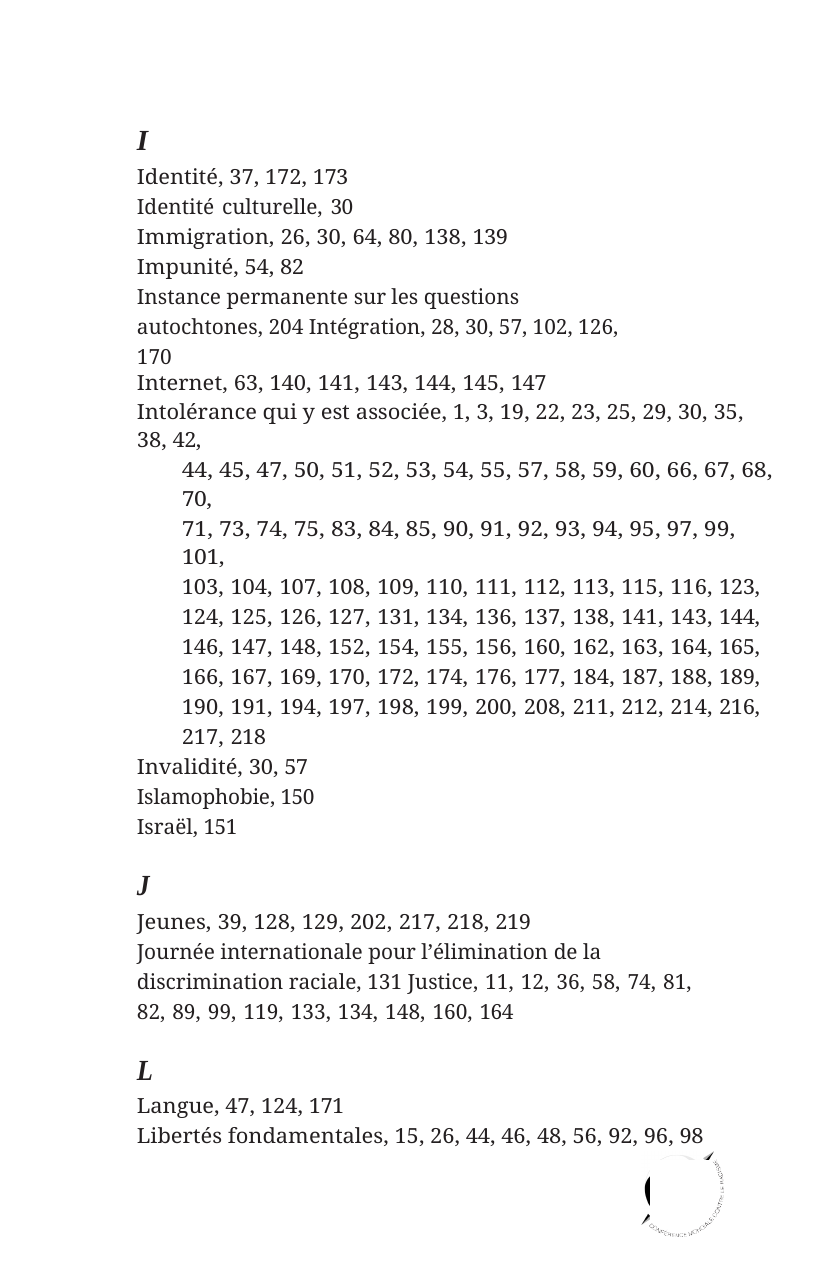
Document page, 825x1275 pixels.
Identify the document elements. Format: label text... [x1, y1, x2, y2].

subtitle I [137, 123, 773, 157]
picture [641, 1151, 724, 1237]
text Intolérance qui y est associée, 1, 3, 19, 22, 23, 25, 29, 30, 35, 38, 42, [137, 397, 773, 454]
text 103, 104, 107, 108, 109, 110, 111, 112, 113, 115, 116, 123, [182, 572, 773, 601]
text 71, 73, 74, 75, 83, 84, 85, 90, 91, 92, 93, 94, 95, 97, 99, 101, [182, 514, 773, 571]
text Instance permanente sur les questions autochtones, 204 Intégration, 28, 30, 57, 102, 126, 170 [137, 282, 624, 371]
text 217, 218 [182, 722, 773, 751]
text Invalidité, 30, 57 [137, 752, 773, 781]
text Jeunes, 39, 128, 129, 202, 217, 218, 219 [137, 907, 773, 936]
text 146, 147, 148, 152, 154, 155, 156, 160, 162, 163, 164, 165, [182, 632, 773, 661]
text 166, 167, 169, 170, 172, 174, 176, 177, 184, 187, 188, 189, [182, 662, 773, 691]
text Impunité, 54, 82 [137, 252, 773, 280]
text 124, 125, 126, 127, 131, 134, 136, 137, 138, 141, 143, 144, [182, 602, 773, 631]
text Libertés fondamentales, 15, 26, 44, 46, 48, 56, 92, 96, 98 [137, 1121, 773, 1150]
text 190, 191, 194, 197, 198, 199, 200, 208, 211, 212, 214, 216, [182, 692, 773, 721]
text 44, 45, 47, 50, 51, 52, 53, 54, 55, 57, 58, 59, 60, 66, 67, 68, 70, [182, 456, 773, 512]
text Internet, 63, 140, 141, 143, 144, 145, 147 [137, 372, 773, 396]
text Identité, 37, 172, 173 [137, 162, 773, 190]
subtitle L [137, 1053, 773, 1086]
text Israël, 151 [137, 812, 773, 841]
text Identité culturelle, 30 [137, 192, 773, 220]
text Immigration, 26, 30, 64, 80, 138, 139 [137, 222, 773, 250]
subtitle J [137, 868, 773, 902]
text Journée internationale pour l’élimination de la discrimination raciale, 131 Justice, 11, 12, 36, 58, 74, 81, 82, 89, 99, 119, 133, 134, 148, 160, 164 [137, 937, 722, 1026]
text Langue, 47, 124, 171 [137, 1091, 773, 1120]
text Islamophobie, 150 [137, 782, 773, 811]
